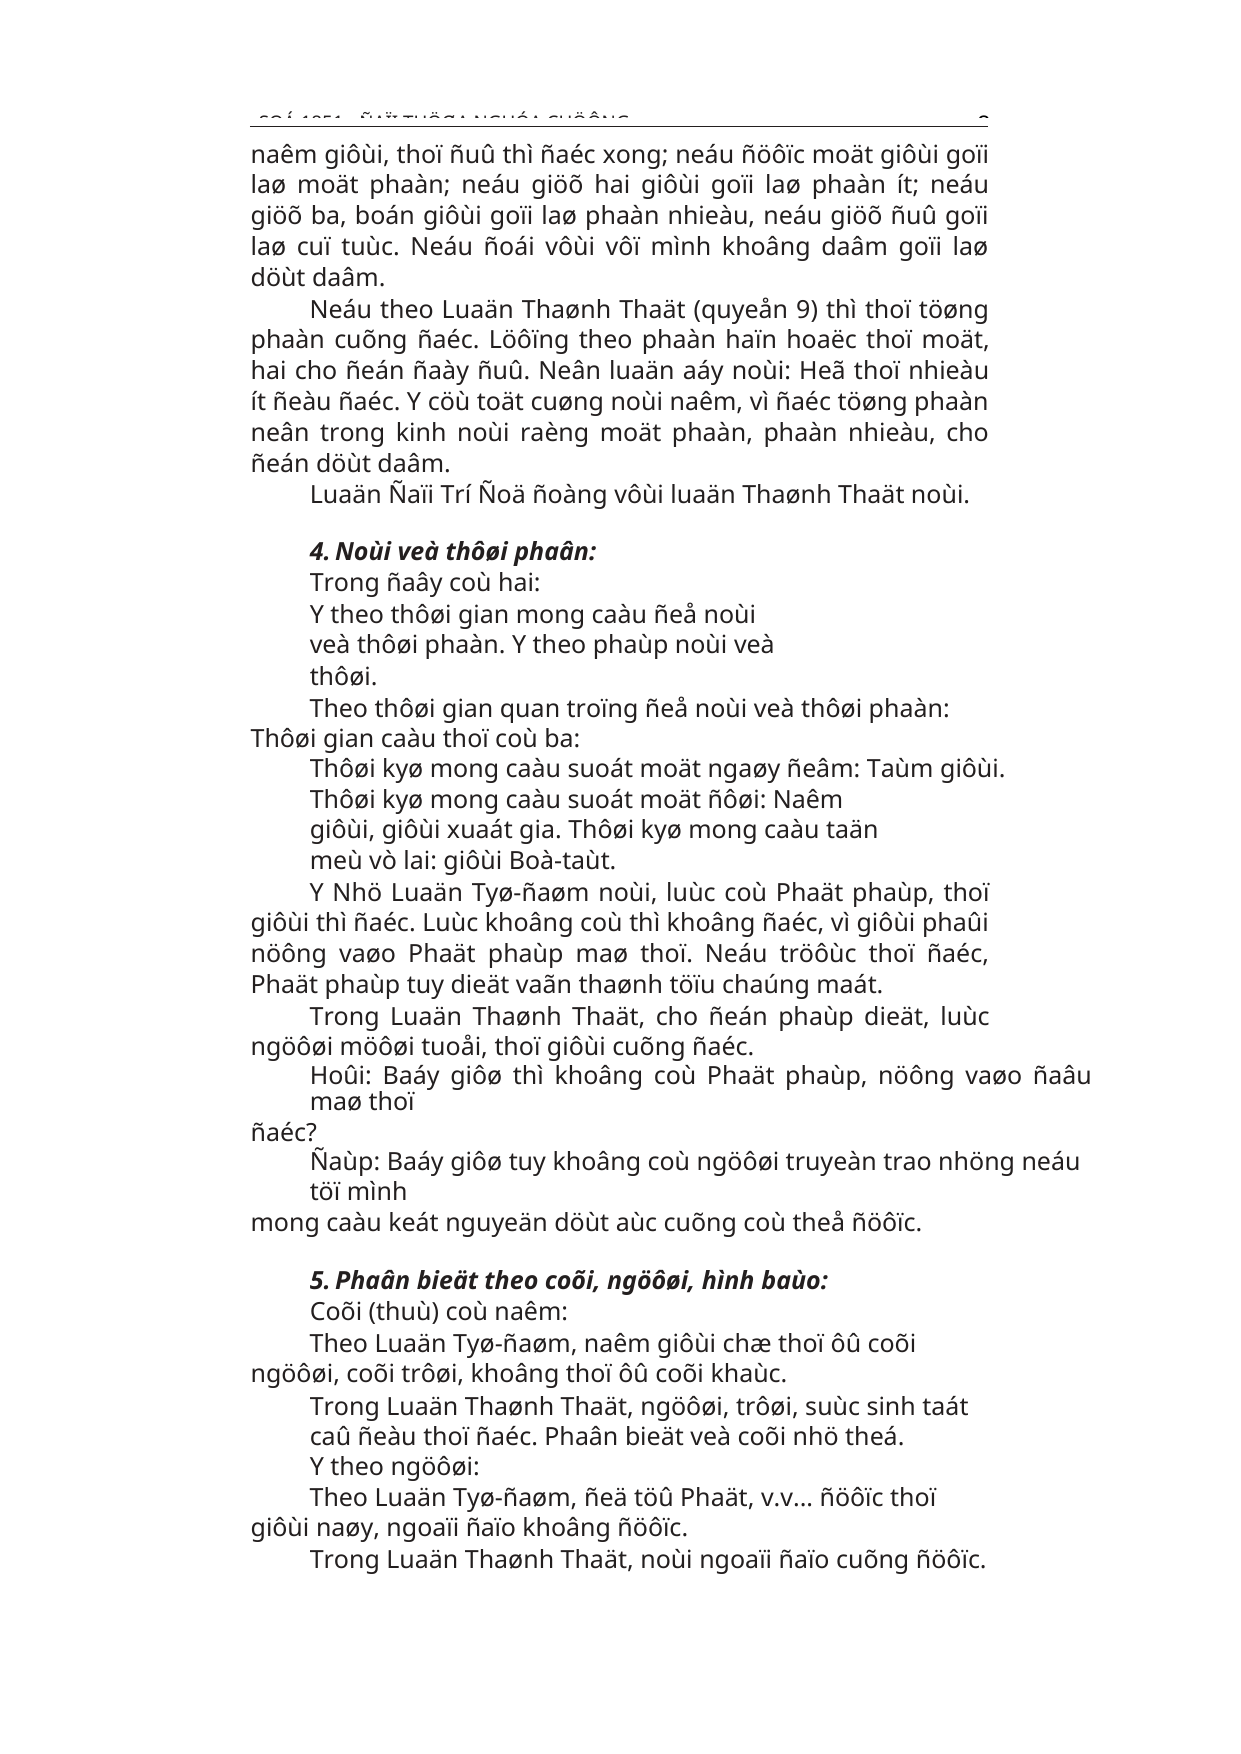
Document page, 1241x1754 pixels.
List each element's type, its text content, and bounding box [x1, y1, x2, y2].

text Thôøi kyø mong caàu suoát moät ñôøi: Naêm giôùi, giôùi xuaát gia. Thôøi kyø mong caàu taän meù vò lai: giôùi Boà-taùt. [309, 784, 898, 877]
text mong caàu keát nguyeän döùt aùc cuõng coù theå ñöôïc. [250, 1206, 1092, 1238]
subtitle Noùi veà thôøi phaân: [309, 535, 1092, 567]
text Theo thôøi gian quan troïng ñeå noùi veà thôøi phaàn: Thôøi gian caàu thoï coù ba: [250, 692, 995, 754]
text Ñaùp: Baáy giôø tuy khoâng coù ngöôøi truyeàn trao nhöng neáu töï mình [309, 1147, 1092, 1206]
text Y theo thôøi gian mong caàu ñeå noùi veà thôøi phaàn. Y theo phaùp noùi veà thôøi. [309, 599, 803, 692]
subtitle Phaân bieät theo coõi, ngöôøi, hình baùo: [309, 1264, 1092, 1295]
text Trong ñaây coù hai: [309, 567, 1092, 598]
text Trong Luaän Thaønh Thaät, ngöôøi, trôøi, suùc sinh taát caû ñeàu thoï ñaéc. Phaân bieät veà coõi nhö theá. [309, 1390, 979, 1452]
text Coõi (thuù) coù naêm: [309, 1295, 1092, 1327]
text Theo Luaän Tyø-ñaøm, ñeä töû Phaät, v.v... ñöôïc thoï giôùi naøy, ngoaïi ñaïo khoâng ñöôïc. [250, 1482, 995, 1544]
text Neáu theo Luaän Thaønh Thaät (quyeån 9) thì thoï töøng phaàn cuõng ñaéc. Löôïng theo phaàn haïn hoaëc thoï moät, hai cho ñeán ñaày ñuû. Neân luaän aáy noùi: Heã thoï nhieàu ít ñeàu ñaéc. Y cöù toät cuøng noùi naêm, vì ñaéc töøng phaàn neân trong kinh noùi raèng moät phaàn, phaàn nhieàu, cho ñeán döùt daâm. [250, 293, 990, 480]
text naêm giôùi, thoï ñuû thì ñaéc xong; neáu ñöôïc moät giôùi goïi laø moät phaàn; neáu giöõ hai giôùi goïi laø phaàn ít; neáu giöõ ba, boán giôùi goïi laø phaàn nhieàu, neáu giöõ ñuû goïi laø cuï tuùc. Neáu ñoái vôùi vôï mình khoâng daâm goïi laø döùt daâm. [250, 138, 990, 293]
text Trong Luaän Thaønh Thaät, cho ñeán phaùp dieät, luùc ngöôøi möôøi tuoåi, thoï giôùi cuõng ñaéc. [250, 1001, 990, 1063]
text Theo Luaän Tyø-ñaøm, naêm giôùi chæ thoï ôû coõi ngöôøi, coõi trôøi, khoâng thoï ôû coõi khaùc. [250, 1328, 995, 1390]
text Trong Luaän Thaønh Thaät, noùi ngoaïi ñaïo cuõng ñöôïc. [309, 1544, 1092, 1574]
text Y Nhö Luaän Tyø-ñaøm noùi, luùc coù Phaät phaùp, thoï giôùi thì ñaéc. Luùc khoâng coù thì khoâng ñaéc, vì giôùi phaûi nöông vaøo Phaät phaùp maø thoï. Neáu tröôùc thoï ñaéc, Phaät phaùp tuy dieät vaãn thaønh töïu chaúng maát. [250, 877, 990, 1001]
text Thôøi kyø mong caàu suoát moät ngaøy ñeâm: Taùm giôùi. [309, 754, 1092, 783]
text Hoûi: Baáy giôø thì khoâng coù Phaät phaùp, nöông vaøo ñaâu maø thoï [309, 1063, 1092, 1116]
text ñaéc? [250, 1116, 1092, 1147]
text Y theo ngöôøi: [309, 1452, 1092, 1481]
text Luaän Ñaïi Trí Ñoä ñoàng vôùi luaän Thaønh Thaät noùi. [309, 480, 1092, 510]
